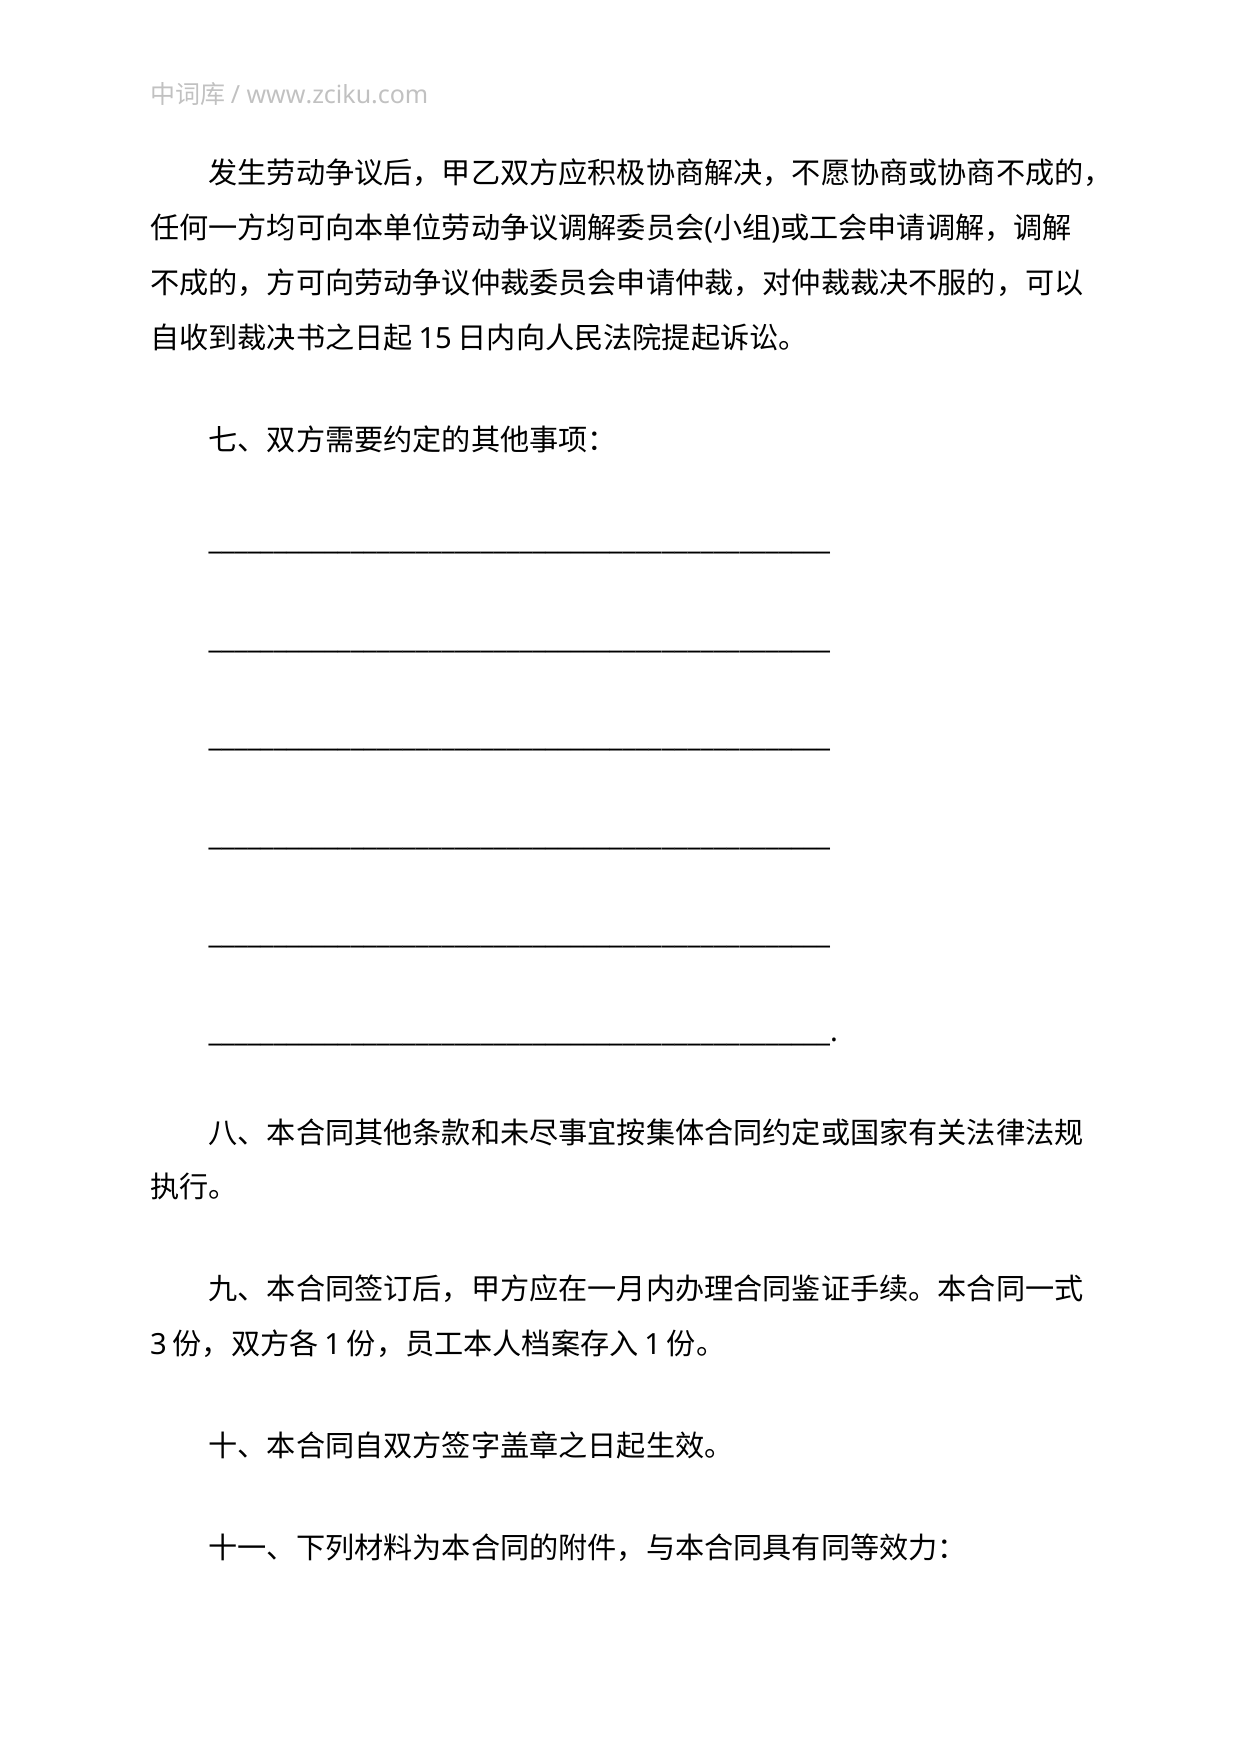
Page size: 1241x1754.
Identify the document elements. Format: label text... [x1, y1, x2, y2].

text ________________________________________________. [150, 1011, 1090, 1050]
text ________________________________________________ [150, 617, 1090, 657]
text 十、本合同自双方签字盖章之日起生效。 [150, 1423, 1090, 1465]
text 发生劳动争议后，甲乙双方应积极协商解决，不愿协商或协商不成的，任何一方均可向本单位劳动争议调解委员会(小组)或工会申请调解，调解不成的，方可向劳动争议仲裁委员会申请仲裁，对仲裁裁决不服的，可以自收到裁决书之日起15日内向人民法院提起诉讼。 [150, 150, 1090, 357]
text ________________________________________________ [150, 814, 1090, 853]
text ________________________________________________ [150, 518, 1090, 558]
text 九、本合同签订后，甲方应在一月内办理合同鉴证手续。本合同一式3份，双方各1份，员工本人档案存入1份。 [150, 1266, 1090, 1363]
text 七、双方需要约定的其他事项： [150, 417, 1090, 459]
text 十一、下列材料为本合同的附件，与本合同具有同等效力： [150, 1524, 1090, 1567]
text ________________________________________________ [150, 912, 1090, 952]
text ________________________________________________ [150, 715, 1090, 755]
text 八、本合同其他条款和未尽事宜按集体合同约定或国家有关法律法规执行。 [150, 1109, 1090, 1206]
